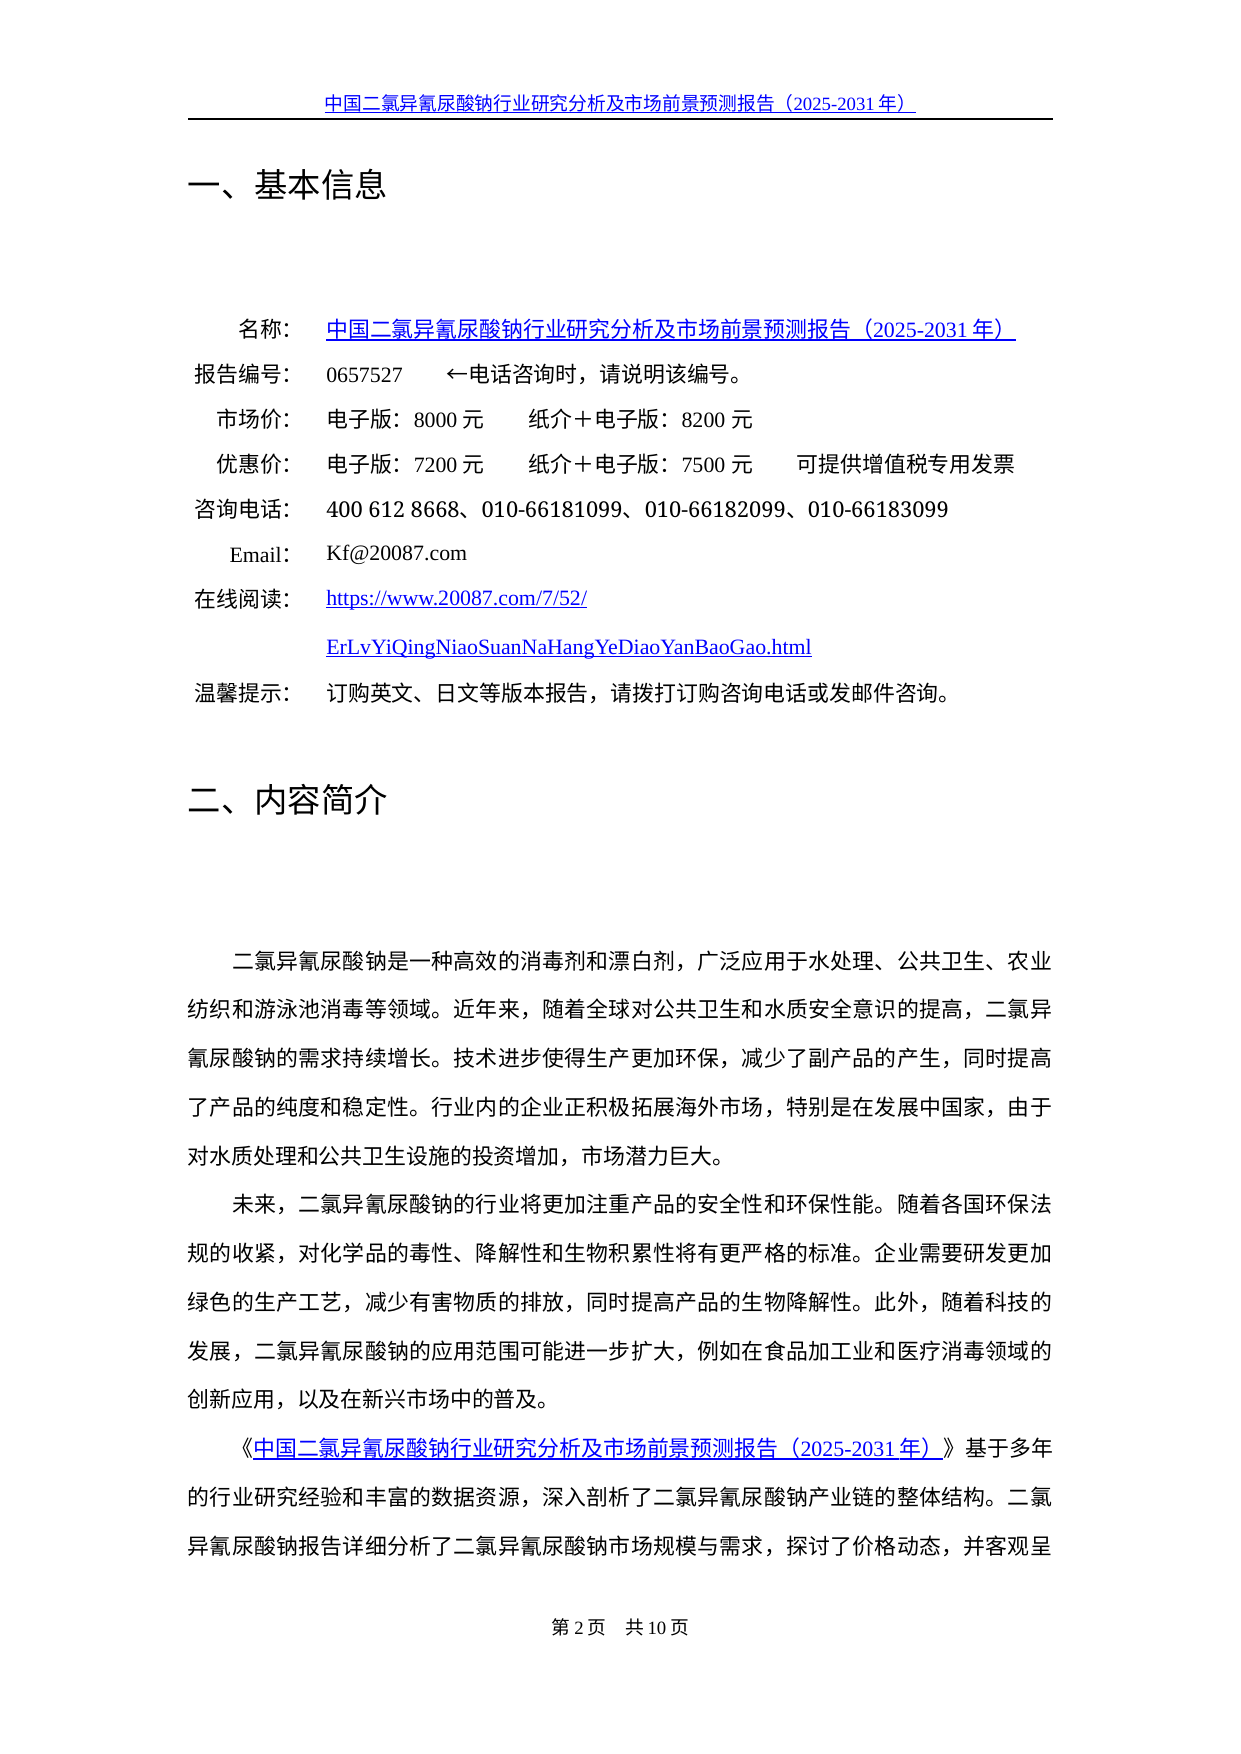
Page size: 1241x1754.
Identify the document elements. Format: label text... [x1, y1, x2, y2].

title 一、基本信息 [187, 150, 1053, 215]
table_cell 400 612 8668、010-66181099、010-66182099、010-66183099 [315, 492, 1073, 537]
table_cell 订购英文、日文等版本报告，请拨打订购咨询电话或发邮件咨询。 [315, 675, 1073, 720]
title 二、内容简介 [187, 766, 1053, 831]
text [187, 943, 1053, 1561]
table_cell [315, 582, 1073, 675]
table_cell 报告编号： [167, 357, 315, 402]
table_cell 电子版：8000 元 纸介＋电子版：8200 元 [315, 402, 1073, 447]
table_header 中国二氯异氰尿酸钠行业研究分析及市场前景预测报告（2025-2031年） [315, 312, 1073, 357]
table_cell 优惠价： [167, 447, 315, 492]
table_cell 市场价： [167, 402, 315, 447]
table_cell 在线阅读： [167, 582, 315, 675]
table_cell Email： [167, 537, 315, 582]
table_header 名称： [167, 312, 315, 357]
table_cell 0657527 ←电话咨询时，请说明该编号。 [315, 357, 1073, 402]
table_cell 咨询电话： [167, 492, 315, 537]
table_cell 电子版：7200 元 纸介＋电子版：7500 元 可提供增值税专用发票 [315, 447, 1073, 492]
table_cell Kf@20087.com [315, 537, 1073, 582]
table_cell 温馨提示： [167, 675, 315, 720]
